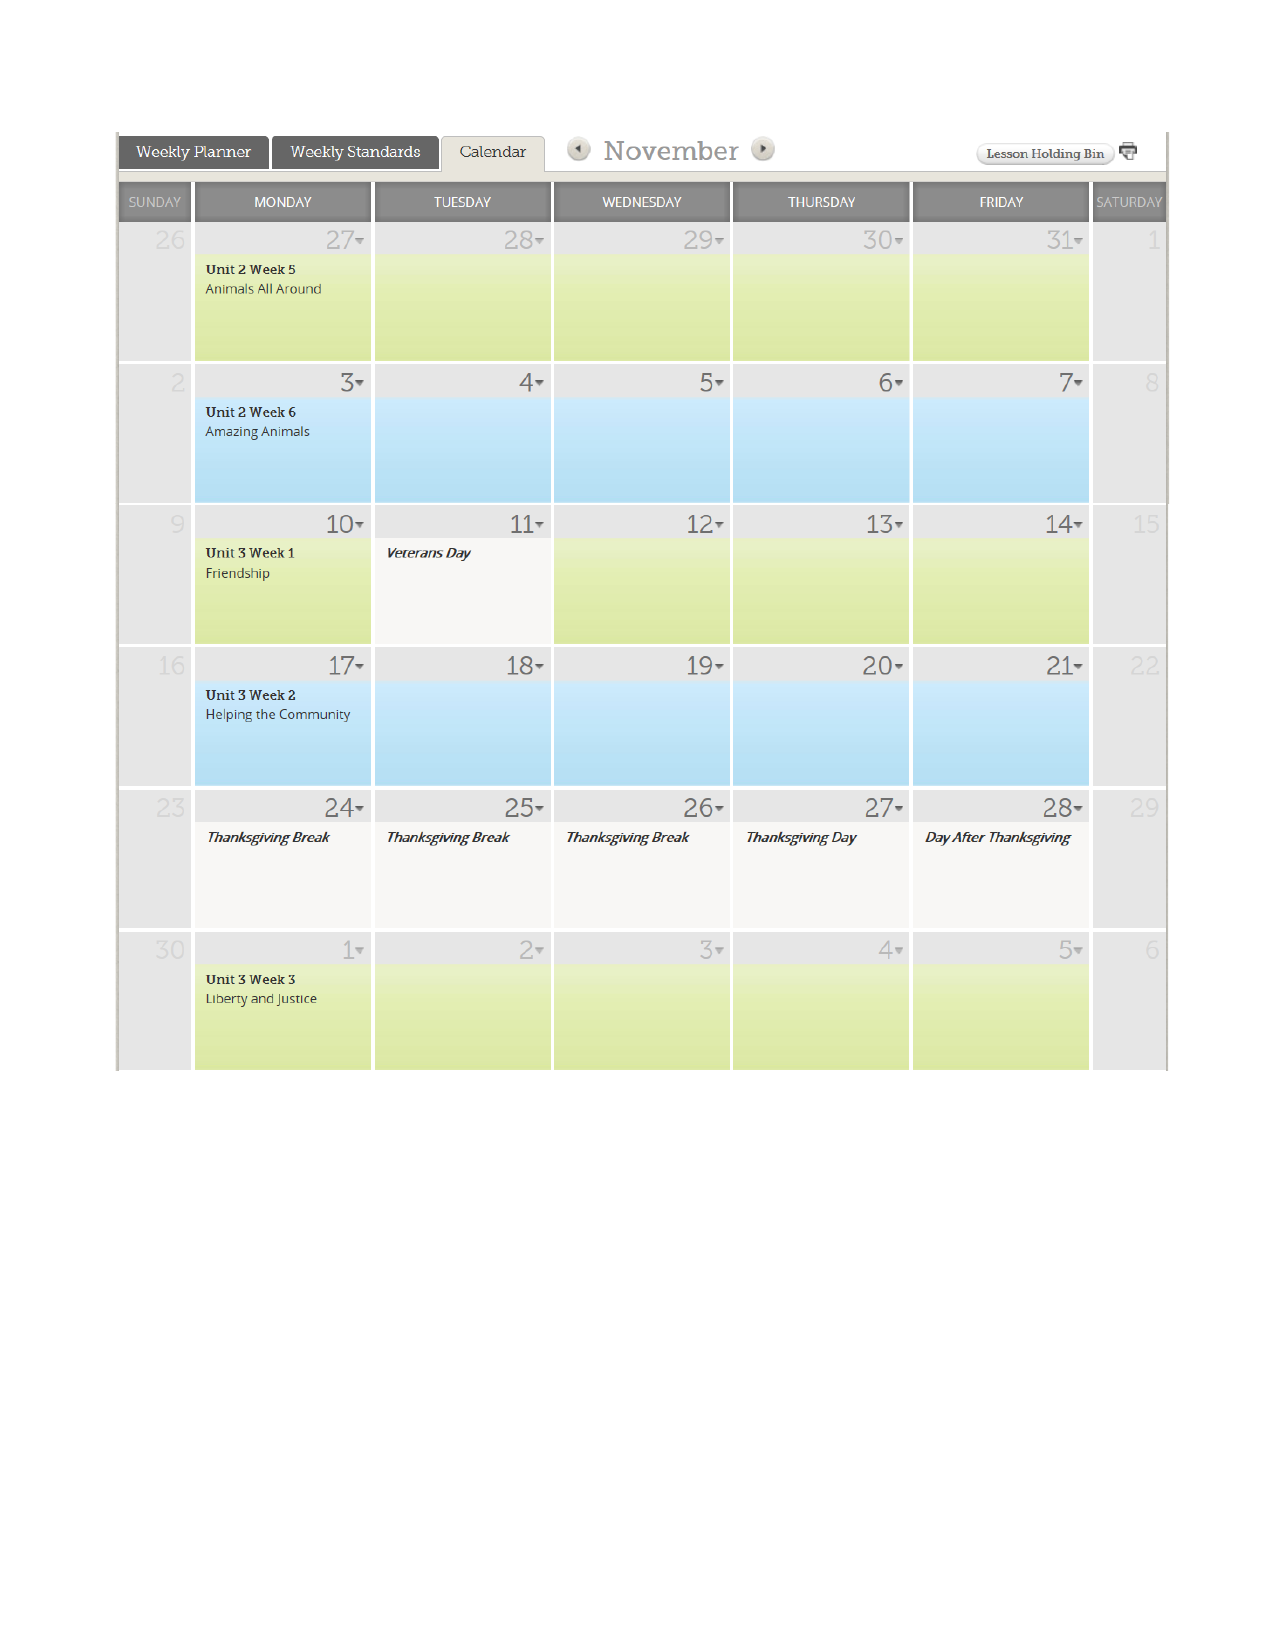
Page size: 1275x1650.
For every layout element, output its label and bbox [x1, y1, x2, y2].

picture [115, 132, 1170, 1071]
